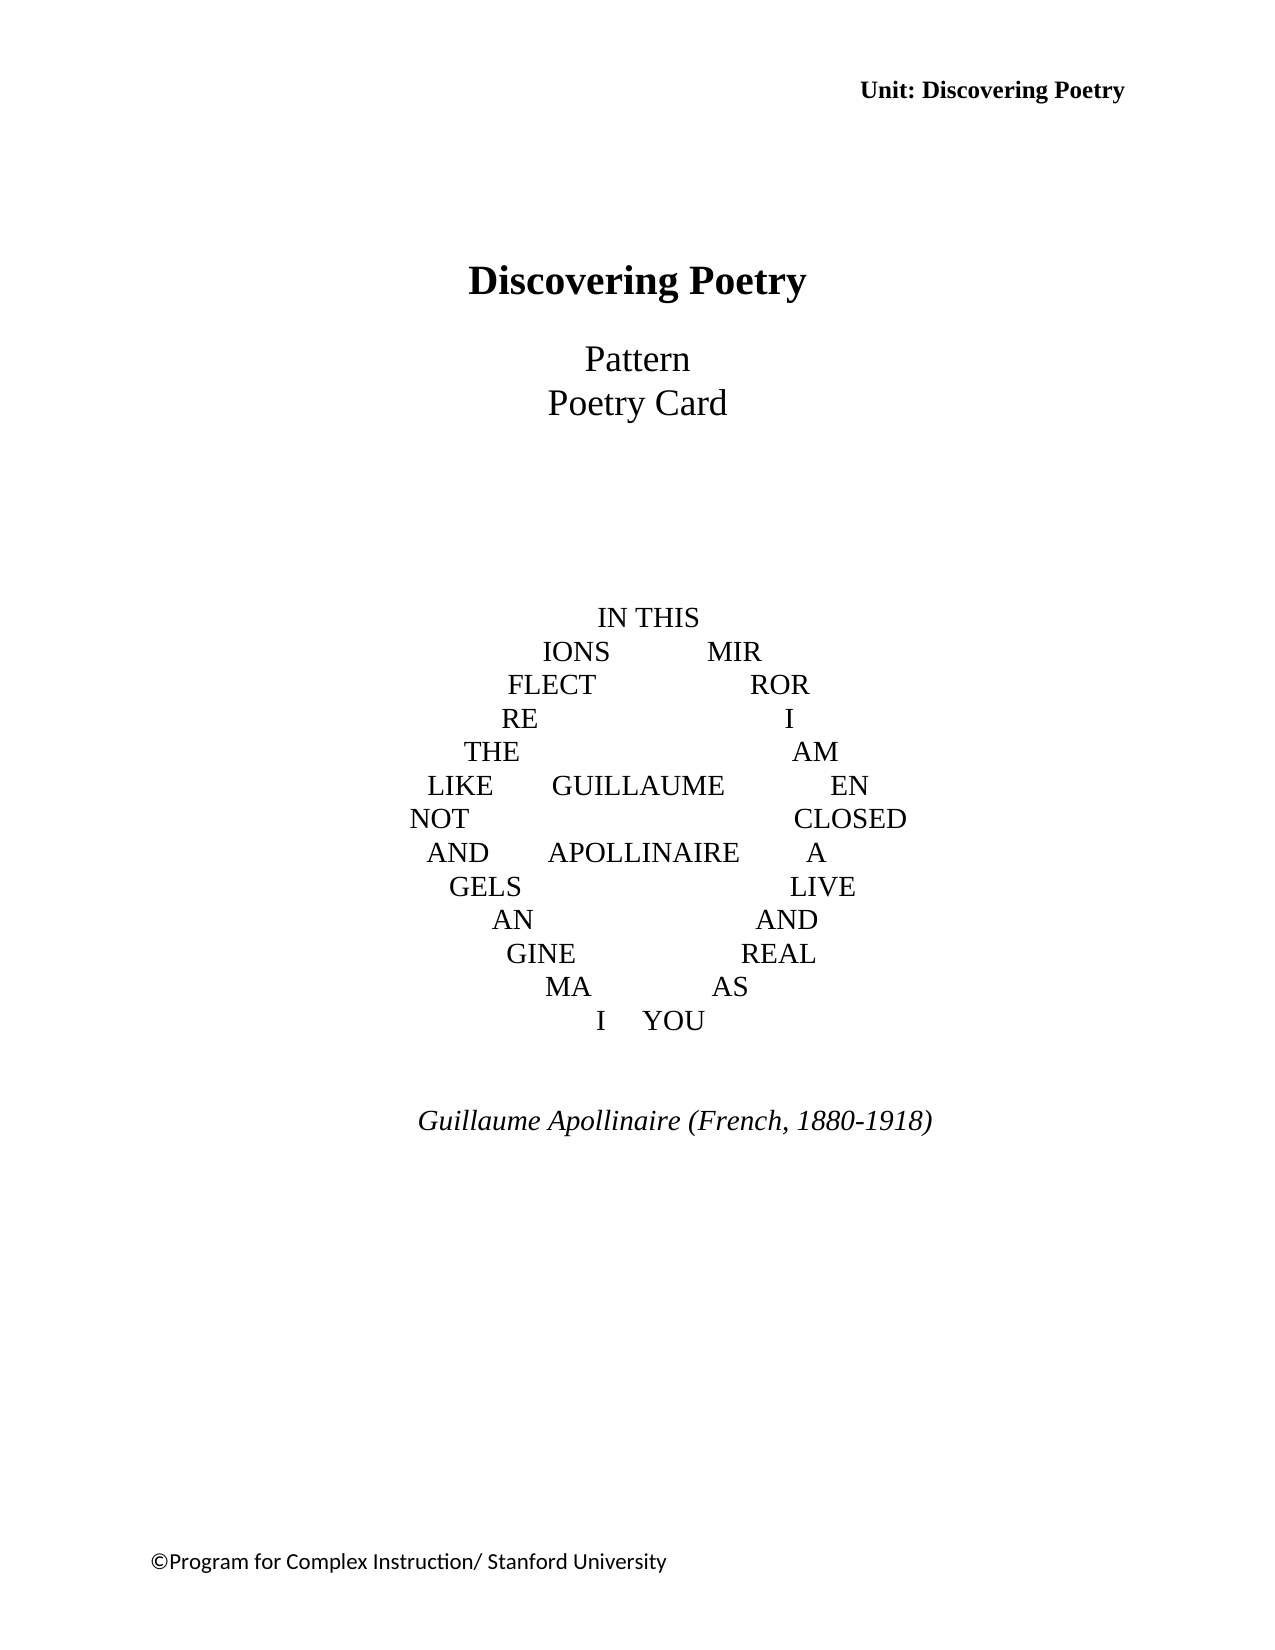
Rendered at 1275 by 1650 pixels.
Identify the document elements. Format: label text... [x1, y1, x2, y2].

text RE I [450, 701, 1125, 734]
text THE AM [150, 734, 1125, 768]
text IN THIS [150, 600, 1125, 634]
text NOT CLOSED [225, 802, 1125, 835]
text GELS LIVE [150, 869, 1125, 902]
text FLECT ROR [150, 667, 1125, 701]
text MA AS [450, 969, 1125, 1003]
text GINE REAL [300, 936, 1125, 969]
text Pattern Poetry Card [150, 337, 1125, 423]
text I YOU [450, 1003, 1125, 1036]
text AND APOLLINAIRE A [300, 835, 1125, 869]
text Discovering Poetry [150, 255, 1125, 303]
text LIKE GUILLAUME EN [150, 768, 1125, 802]
text Guillaume Apollinaire (French, 1880-1918) [150, 1103, 1125, 1137]
text IONS MIR [150, 634, 1125, 667]
text AN AND [375, 902, 1125, 936]
